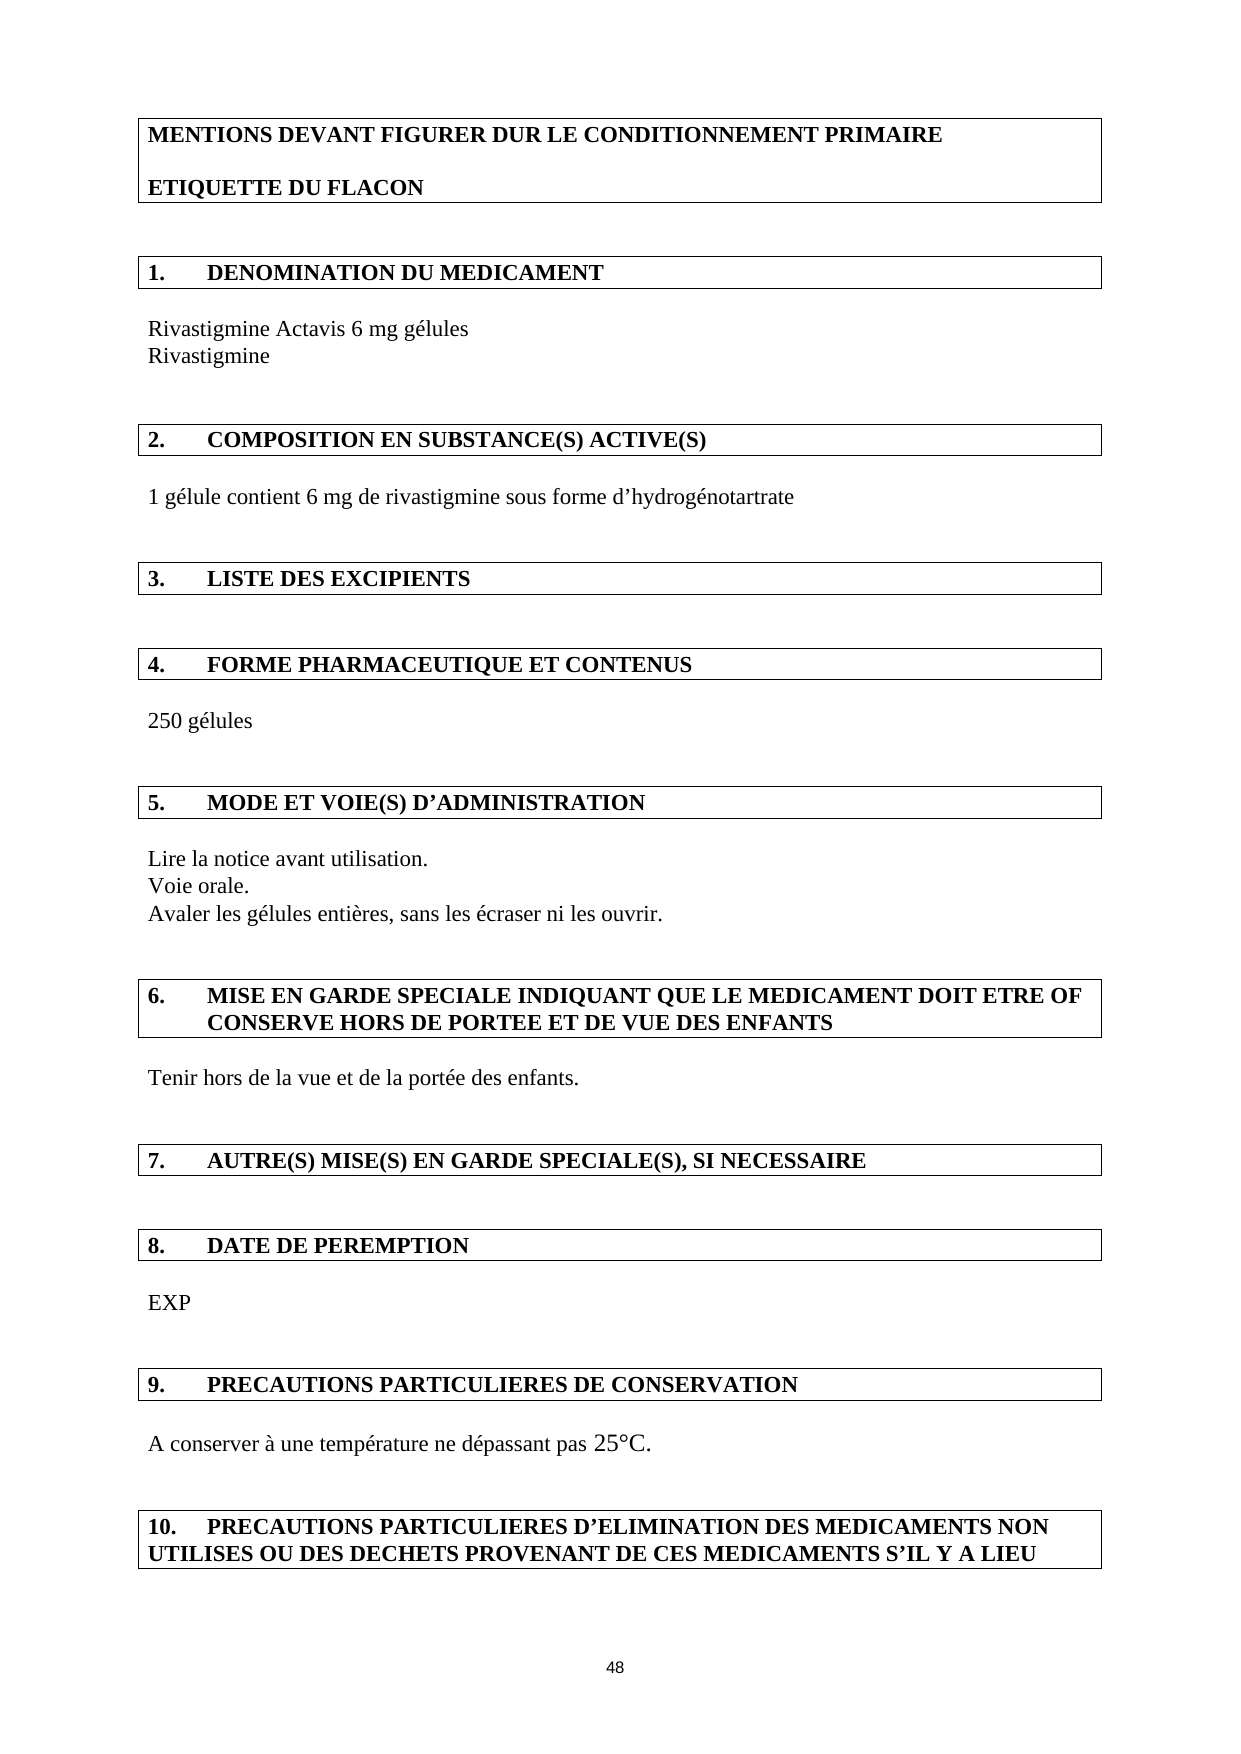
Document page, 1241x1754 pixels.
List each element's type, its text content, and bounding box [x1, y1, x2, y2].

text 2. COMPOSITION EN SUBSTANCE(S) ACTIVE(S) [139, 425, 1101, 455]
text 8. DATE DE PEREMPTION [139, 1230, 1101, 1260]
text 10. PRECAUTIONS PARTICULIERES D’ELIMINATION DES MEDICAMENTS NON UTILISES OU DES DECHETS PROVENANT DE CES MEDICAMENTS S’IL Y A LIEU [139, 1511, 1101, 1568]
text Rivastigmine Actavis 6 mg gélules [148, 315, 1092, 342]
text 4. FORME PHARMACEUTIQUE ET CONTENUS [139, 649, 1101, 679]
text EXP [148, 1288, 1092, 1316]
text 7. AUTRE(S) MISE(S) EN GARDE SPECIALE(S), SI NECESSAIRE [139, 1145, 1101, 1175]
text 250 gélules [148, 706, 1092, 733]
text Tenir hors de la vue et de la portée des enfants. [148, 1064, 1092, 1091]
text 3. LISTE DES EXCIPIENTS [139, 563, 1101, 594]
text ETIQUETTE DU FLACON [139, 171, 1101, 202]
text 1. DENOMINATION DU MEDICAMENT [139, 257, 1101, 288]
text A conserver à une température ne dépassant pas 25°C. [148, 1428, 1092, 1457]
text 1 gélule contient 6 mg de rivastigmine sous forme d’hydrogénotartrate [148, 482, 1092, 509]
text Rivastigmine [148, 342, 1092, 369]
text 5. MODE ET VOIE(S) D’ADMINISTRATION [139, 787, 1101, 818]
text MENTIONS DEVANT FIGURER DUR LE CONDITIONNEMENT PRIMAIRE [139, 119, 1101, 148]
text Avaler les gélules entières, sans les écraser ni les ouvrir. [148, 899, 1092, 926]
text 9. PRECAUTIONS PARTICULIERES DE CONSERVATION [139, 1369, 1101, 1400]
text 6. MISE EN GARDE SPECIALE INDIQUANT QUE LE MEDICAMENT DOIT ETRE OF CONSERVE HORS DE PORTEE ET DE VUE DES ENFANTS [139, 980, 1101, 1037]
text Lire la notice avant utilisation. [148, 845, 1092, 872]
text Voie orale. [148, 872, 1092, 899]
